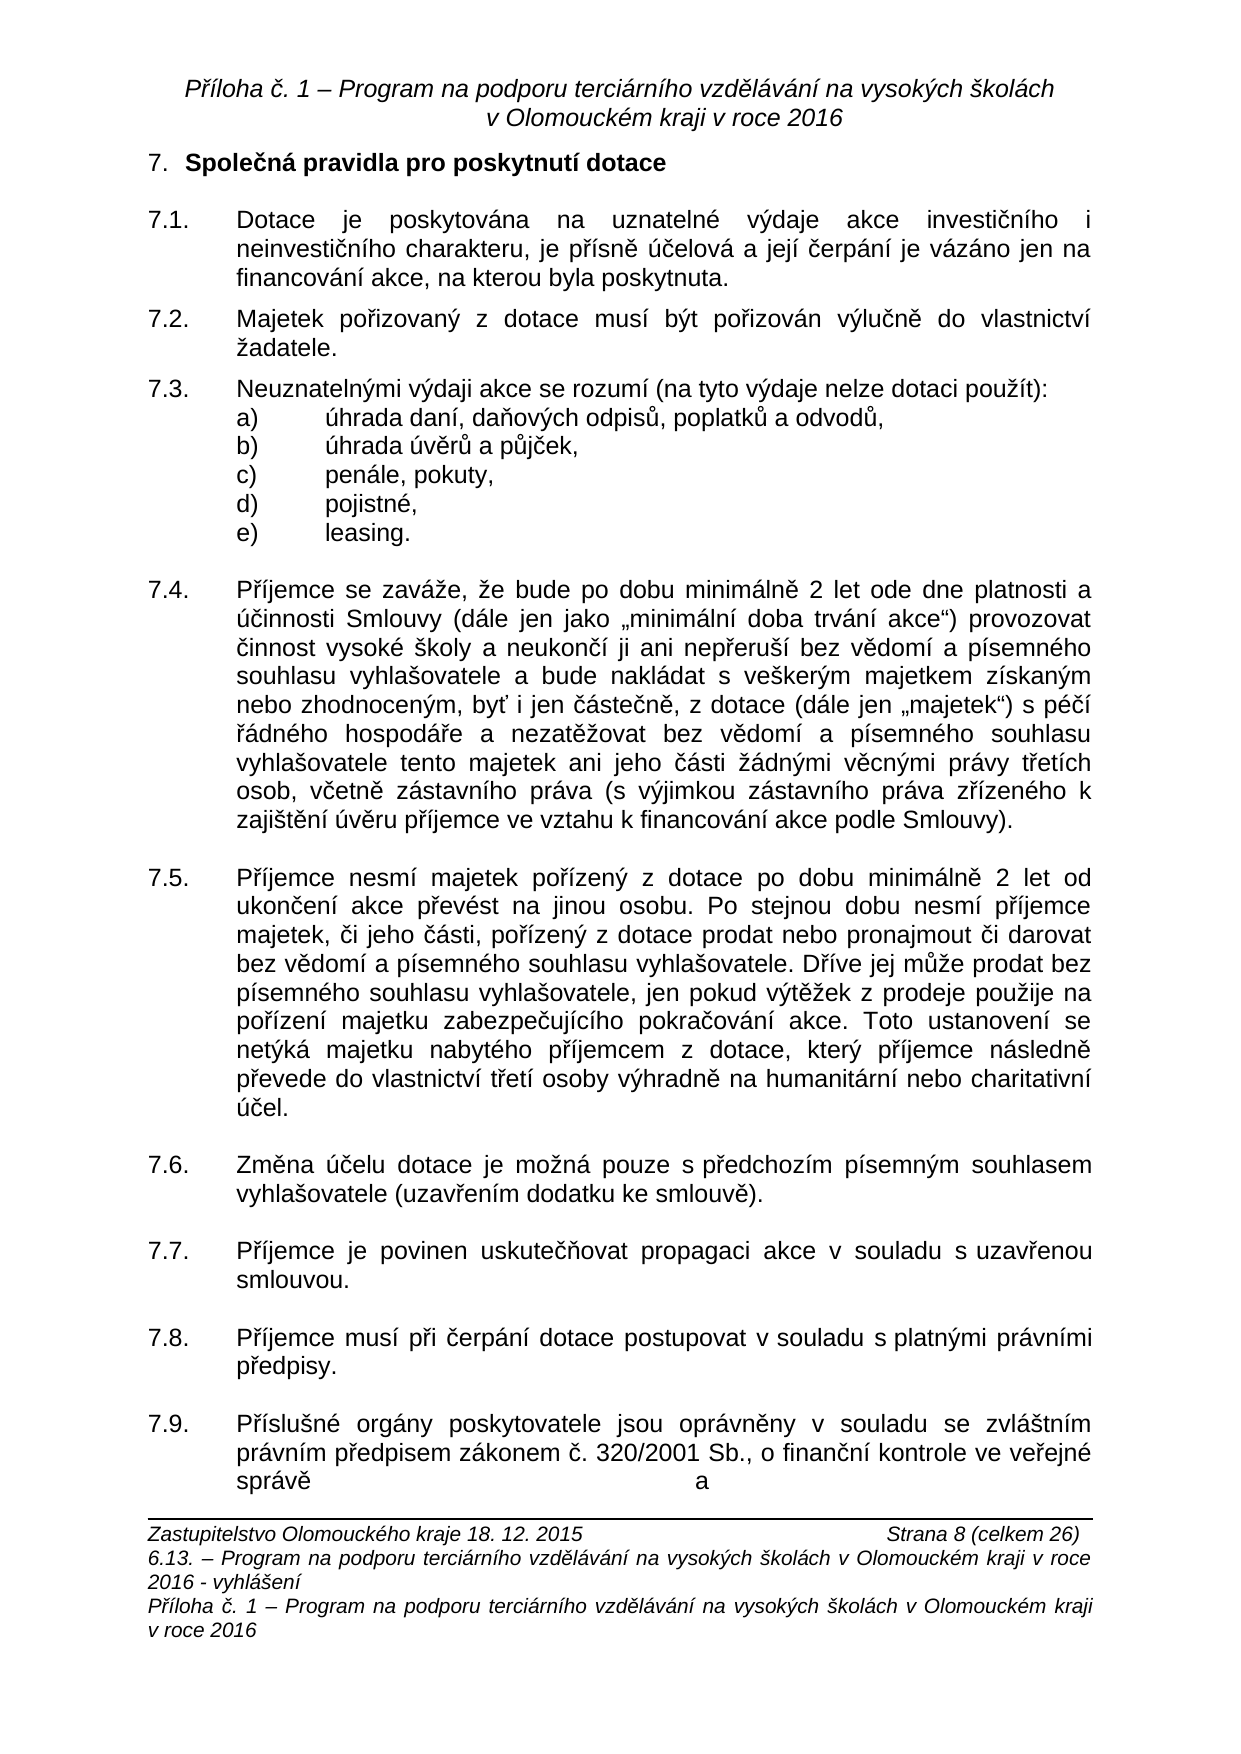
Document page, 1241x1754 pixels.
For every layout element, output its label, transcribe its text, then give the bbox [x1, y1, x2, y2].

list Příjemce musí při čerpání dotace postupovat v souladu s platnými právními předpisy. [148, 1323, 1093, 1380]
list Společná pravidla pro poskytnutí dotace [148, 148, 1093, 176]
list Příjemce je povinen uskutečňovat propagaci akce v souladu s uzavřenou smlouvou. [148, 1236, 1093, 1294]
list Majetek pořizovaný z dotace musí být pořizován výlučně do vlastnictví žadatele. [148, 304, 1093, 361]
list úhrada daní, daňových odpisů, poplatků a odvodů, [236, 403, 1093, 431]
list leasing. [236, 518, 1093, 546]
list Příjemce nesmí majetek pořízený z dotace po dobu minimálně 2 let od ukončení akce převést na jinou osobu. Po stejnou dobu nesmí příjemce majetek, či jeho části, pořízený z dotace prodat nebo pronajmout či darovat bez vědomí a písemného souhlasu vyhlašovatele. Dříve jej může prodat bez písemného souhlasu vyhlašovatele, jen pokud výtěžek z prodeje použije na pořízení majetku zabezpečujícího pokračování akce. Toto ustanovení se netýká majetku nabytého příjemcem z dotace, který příjemce následně převede do vlastnictví třetí osoby výhradně na humanitární nebo charitativní účel. [148, 863, 1093, 1121]
list Změna účelu dotace je možná pouze s předchozím písemným souhlasem vyhlašovatele (uzavřením dodatku ke smlouvě). [148, 1150, 1093, 1208]
list Příjemce se zaváže, že bude po dobu minimálně 2 let ode dne platnosti a účinnosti Smlouvy (dále jen jako „minimální doba trvání akce“) provozovat činnost vysoké školy a neukončí ji ani nepřeruší bez vědomí a písemného souhlasu vyhlašovatele a bude nakládat s veškerým majetkem získaným nebo zhodnoceným, byť i jen částečně, z dotace (dále jen „majetek“) s péčí řádného hospodáře a nezatěžovat bez vědomí a písemného souhlasu vyhlašovatele tento majetek ani jeho části žádnými věcnými právy třetích osob, včetně zástavního práva (s výjimkou zástavního práva zřízeného k zajištění úvěru příjemce ve vztahu k financování akce podle Smlouvy). [148, 575, 1093, 834]
list penále, pokuty, [236, 460, 1093, 489]
list Neuznatelnými výdaji akce se rozumí (na tyto výdaje nelze dotaci použít): [148, 374, 1093, 403]
list pojistné, [236, 489, 1093, 518]
list úhrada úvěrů a půjček, [236, 431, 1093, 460]
list Dotace je poskytována na uznatelné výdaje akce investičního i neinvestičního charakteru, je přísně účelová a její čerpání je vázáno jen na financování akce, na kterou byla poskytnuta. [148, 205, 1093, 291]
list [148, 1409, 1093, 1495]
